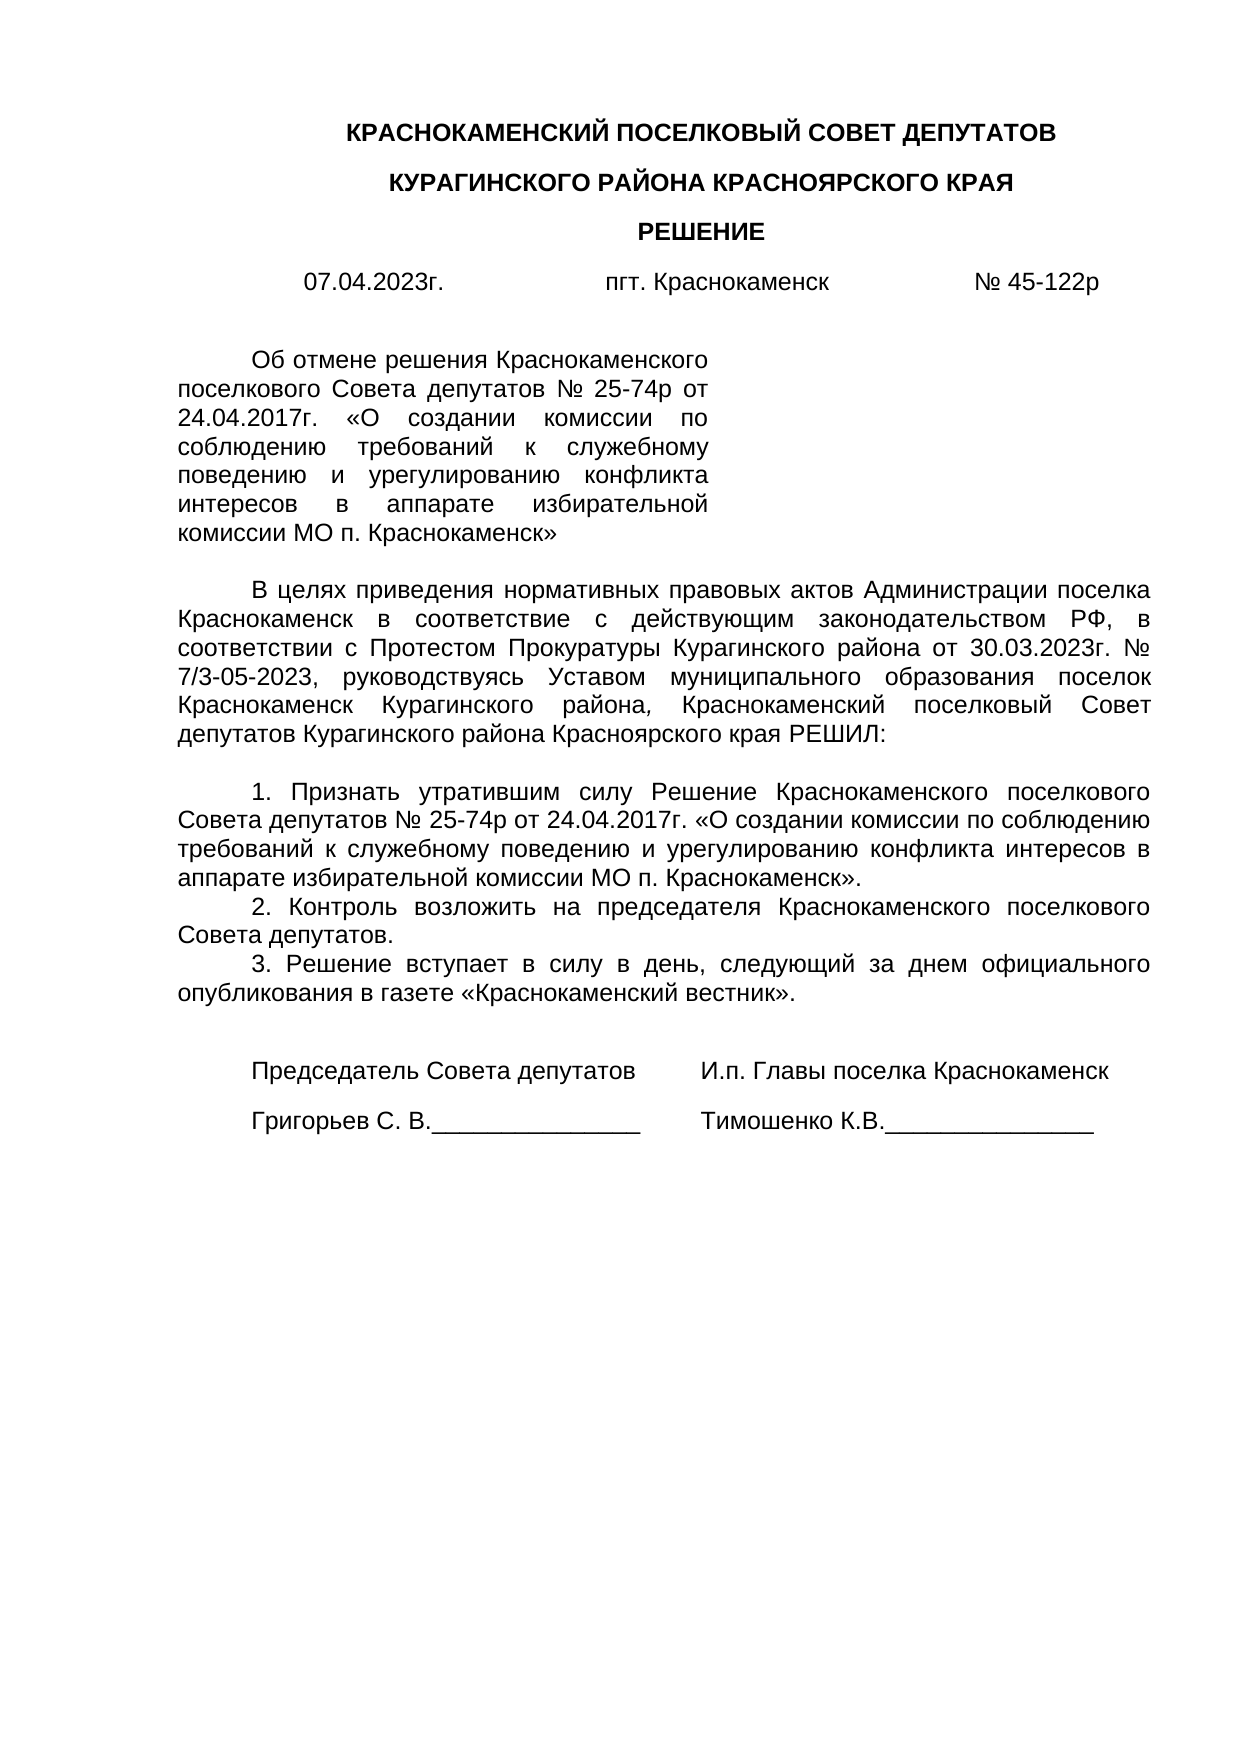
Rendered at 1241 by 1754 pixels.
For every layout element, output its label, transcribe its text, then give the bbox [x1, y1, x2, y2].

text РЕШЕНИЕ [177, 217, 1152, 246]
text 2. Контроль возложить на председателя Краснокаменского поселкового Совета депутатов. [177, 891, 1152, 949]
text 3. Решение вступает в силу в день, следующий за днем официального опубликования в газете «Краснокаменский вестник». [177, 949, 1152, 1006]
text Григорьев С. В._______________ Тимошенко К.В._______________ [177, 1106, 1152, 1134]
text В целях приведения нормативных правовых актов Администрации поселка Краснокаменск в соответствие с действующим законодательством РФ, в соответствии с Протестом Прокуратуры Курагинского района от 30.03.2023г. № 7/3-05-2023, руководствуясь Уставом муниципального образования поселок Краснокаменск Курагинского района, Краснокаменский поселковый Совет депутатов Курагинского района Красноярского края РЕШИЛ: [177, 575, 1152, 748]
text КУРАГИНСКОГО РАЙОНА КРАСНОЯРСКОГО КРАЯ [177, 168, 1152, 196]
text 07.04.2023г. пгт. Краснокаменск № 45-122р [177, 267, 1152, 296]
text Об отмене решения Краснокаменского поселкового Совета депутатов № 25-74р от 24.04.2017г. «О создании комиссии по соблюдению требований к служебному поведению и урегулированию конфликта интересов в аппарате избирательной комиссии МО п. Краснокаменск» [177, 345, 709, 546]
text Председатель Совета депутатов И.п. Главы поселка Краснокаменск [177, 1056, 1152, 1085]
text КРАСНОКАМЕНСКИЙ ПОСЕЛКОВЫЙ СОВЕТ ДЕПУТАТОВ [177, 118, 1152, 147]
text 1. Признать утратившим силу Решение Краснокаменского поселкового Совета депутатов № 25-74р от 24.04.2017г. «О создании комиссии по соблюдению требований к служебному поведению и урегулированию конфликта интересов в аппарате избирательной комиссии МО п. Краснокаменск». [177, 776, 1152, 891]
